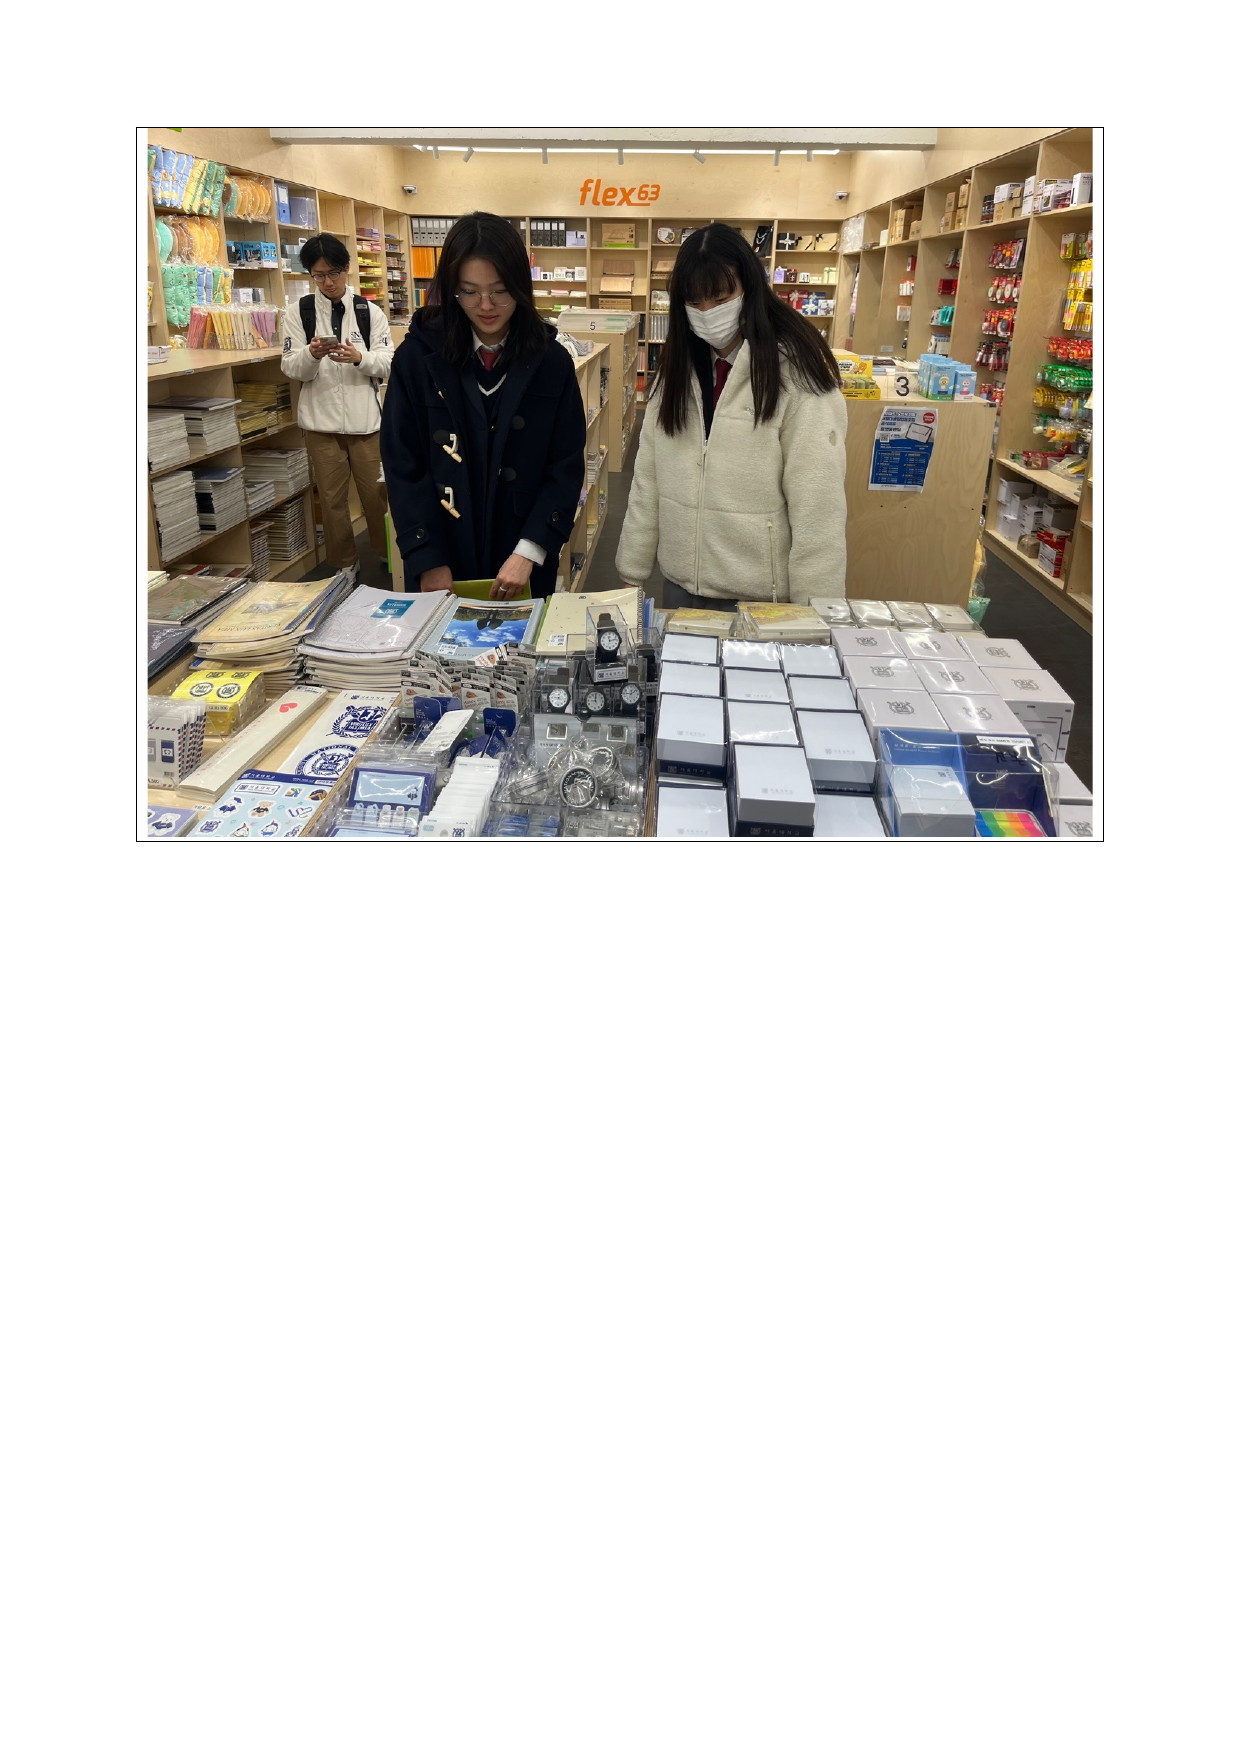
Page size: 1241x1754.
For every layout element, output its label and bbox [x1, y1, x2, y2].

table_cell [137, 128, 1103, 841]
picture [147, 128, 1093, 837]
